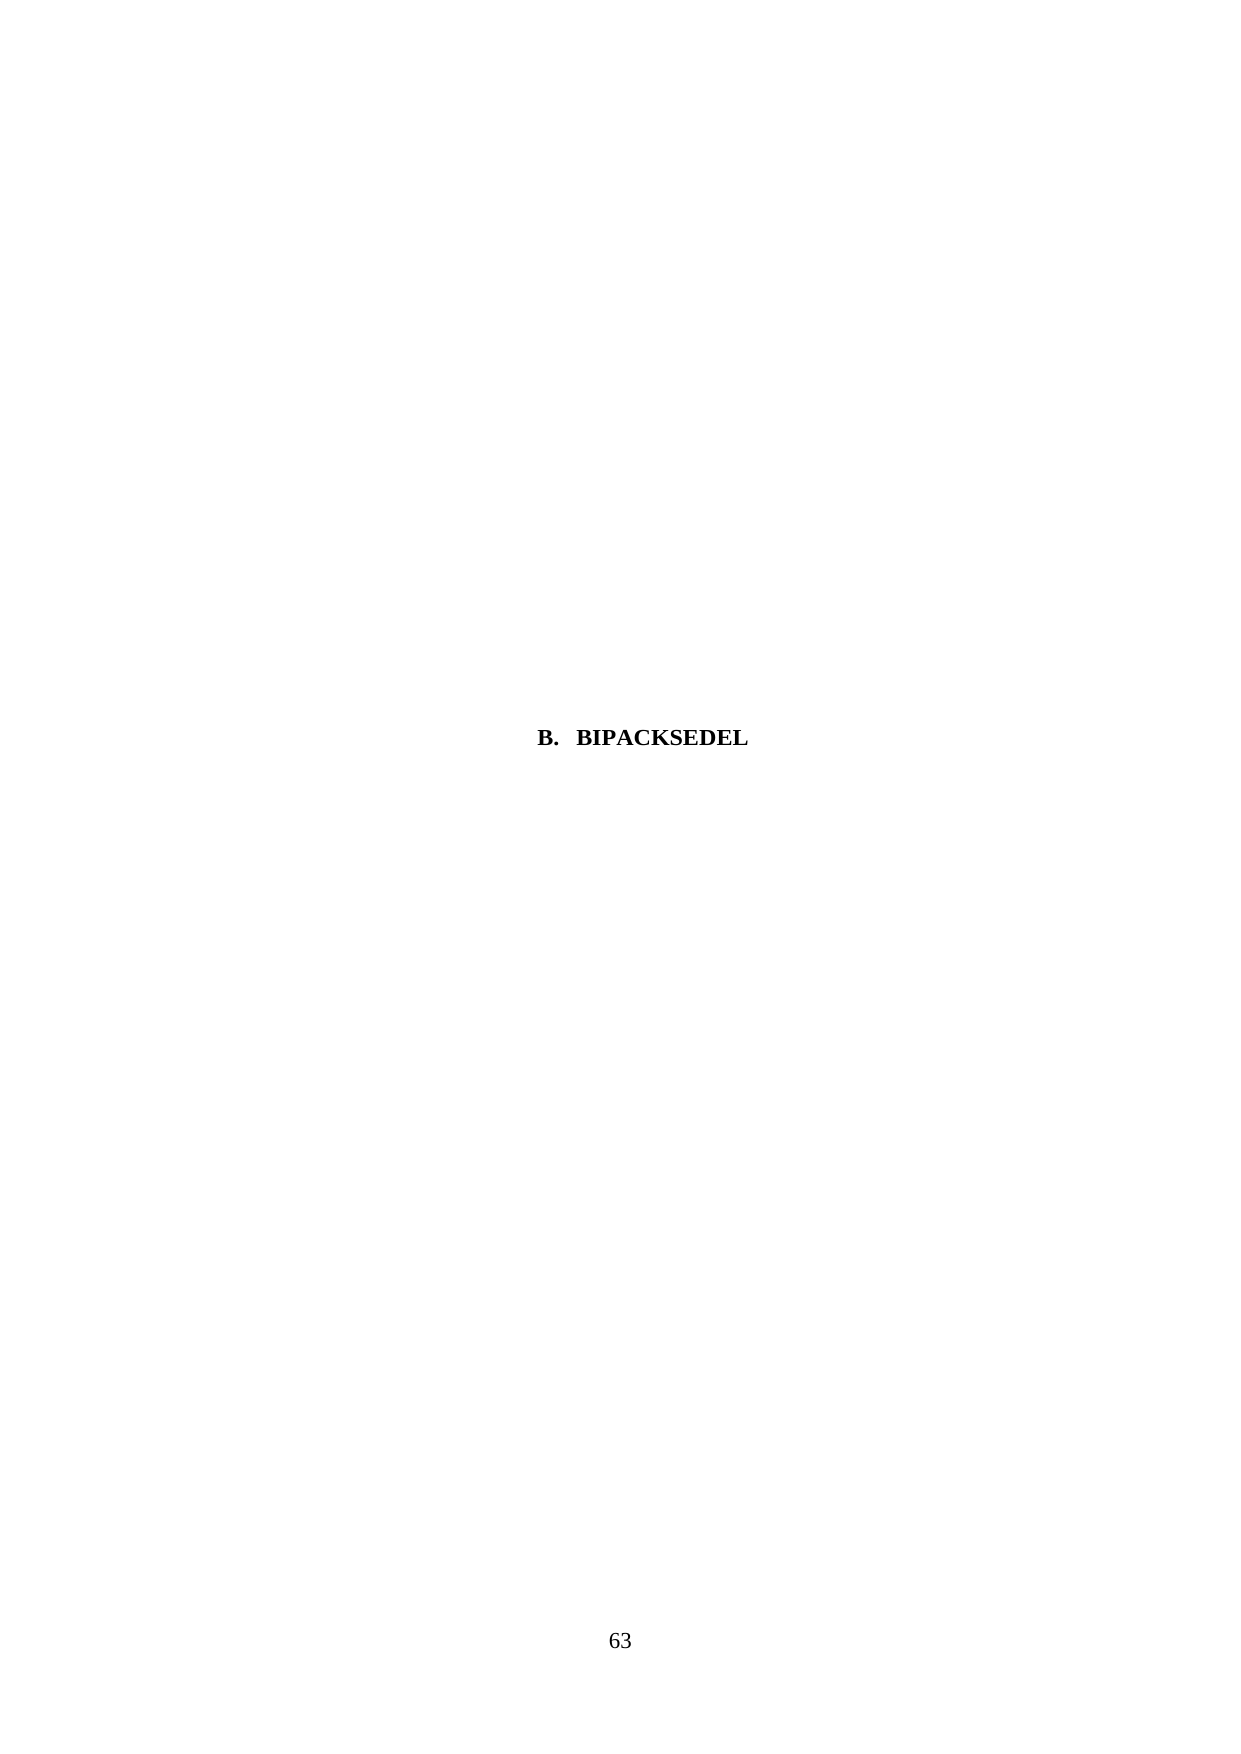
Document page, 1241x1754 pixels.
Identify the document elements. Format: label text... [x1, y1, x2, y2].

subtitle B. BIPACKSEDEL [537, 724, 1092, 751]
